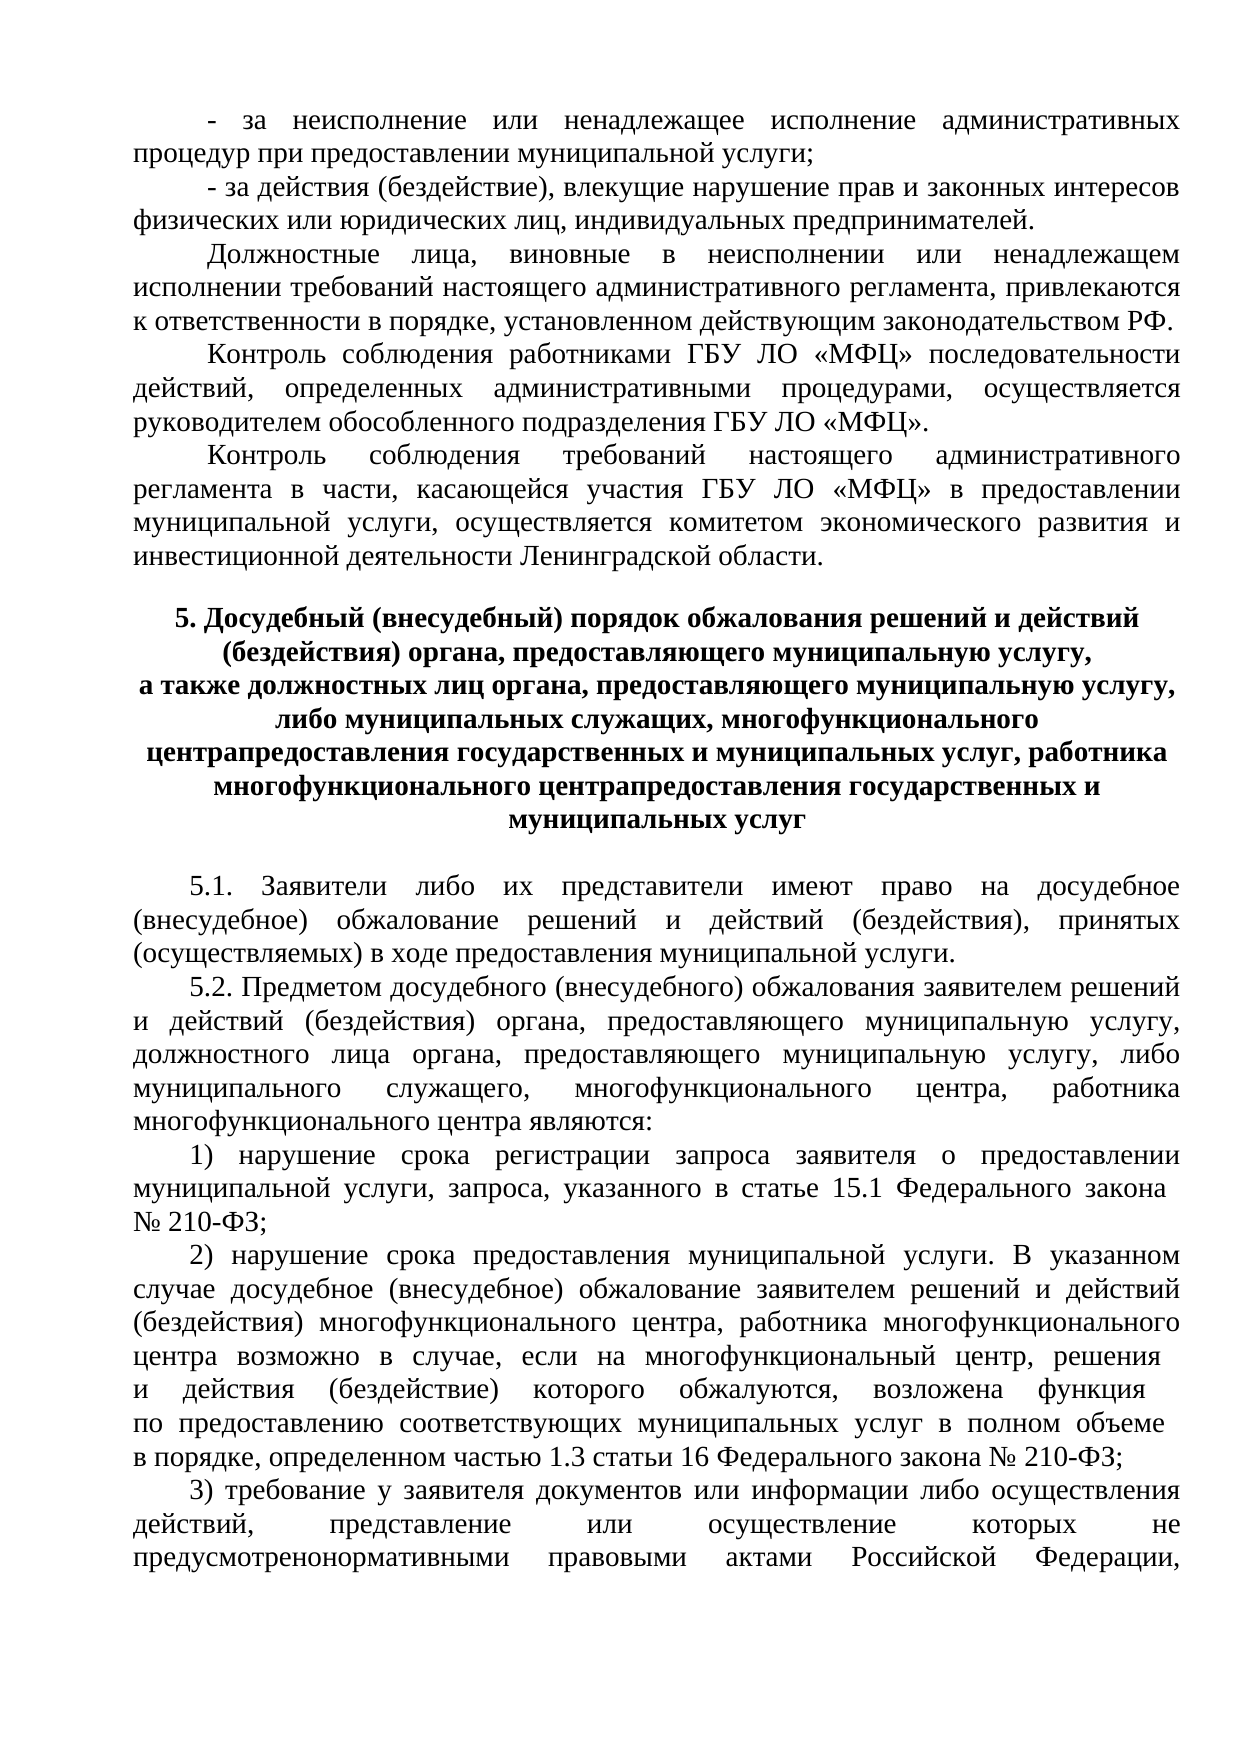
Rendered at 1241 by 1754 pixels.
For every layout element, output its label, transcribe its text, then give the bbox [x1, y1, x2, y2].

title Контроль соблюдения требований настоящего административного регламента в части, касающейся участия ГБУ ЛО «МФЦ» в предоставлении муниципальной услуги, осуществляется комитетом экономического развития и инвестиционной деятельности Ленинградской области. [133, 437, 1181, 571]
title Должностные лица, виновные в неисполнении или ненадлежащем исполнении требований настоящего административного регламента, привлекаются к ответственности в порядке, установленном действующим законодательством РФ. [133, 236, 1181, 337]
title - за действия (бездействие), влекущие нарушение прав и законных интересов физических или юридических лиц, индивидуальных предпринимателей. [133, 169, 1181, 236]
text 5.1. Заявители либо их представители имеют право на досудебное (внесудебное) обжалование решений и действий (бездействия), принятых (осуществляемых) в ходе предоставления муниципальной услуги. [133, 868, 1181, 969]
text 2) нарушение срока предоставления муниципальной услуги. В указанном случае досудебное (внесудебное) обжалование заявителем решений и действий (бездействия) многофункционального центра, работника многофункционального центра возможно в случае, если на многофункциональный центр, решения и действия (бездействие) которого обжалуются, возложена функция по предоставлению соответствующих муниципальных услуг в полном объеме в порядке, определенном частью 1.3 статьи 16 Федерального закона № 210-ФЗ; [133, 1237, 1181, 1472]
text 1) нарушение срока регистрации запроса заявителя о предоставлении муниципальной услуги, запроса, указанного в статье 15.1 Федерального закона № 210-ФЗ; [133, 1137, 1181, 1237]
text 5.2. Предметом досудебного (внесудебного) обжалования заявителем решений и действий (бездействия) органа, предоставляющего муниципальную услугу, должностного лица органа, предоставляющего муниципальную услугу, либо муниципального служащего, многофункционального центра, работника многофункционального центра являются: [133, 969, 1181, 1137]
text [133, 1472, 1181, 1573]
title - за неисполнение или ненадлежащее исполнение административных процедур при предоставлении муниципальной услуги; [133, 102, 1181, 169]
subtitle 5. Досудебный (внесудебный) порядок обжалования решений и действий (бездействия) органа, предоставляющего муниципальную услугу, [133, 600, 1181, 667]
text а также должностных лиц органа, предоставляющего муниципальную услугу, либо муниципальных служащих, многофункционального центрапредоставления государственных и муниципальных услуг, работника многофункционального центрапредоставления государственных и муниципальных услуг [133, 667, 1181, 835]
title Контроль соблюдения работниками ГБУ ЛО «МФЦ» последовательности действий, определенных административными процедурами, осуществляется руководителем обособленного подразделения ГБУ ЛО «МФЦ». [133, 337, 1181, 437]
